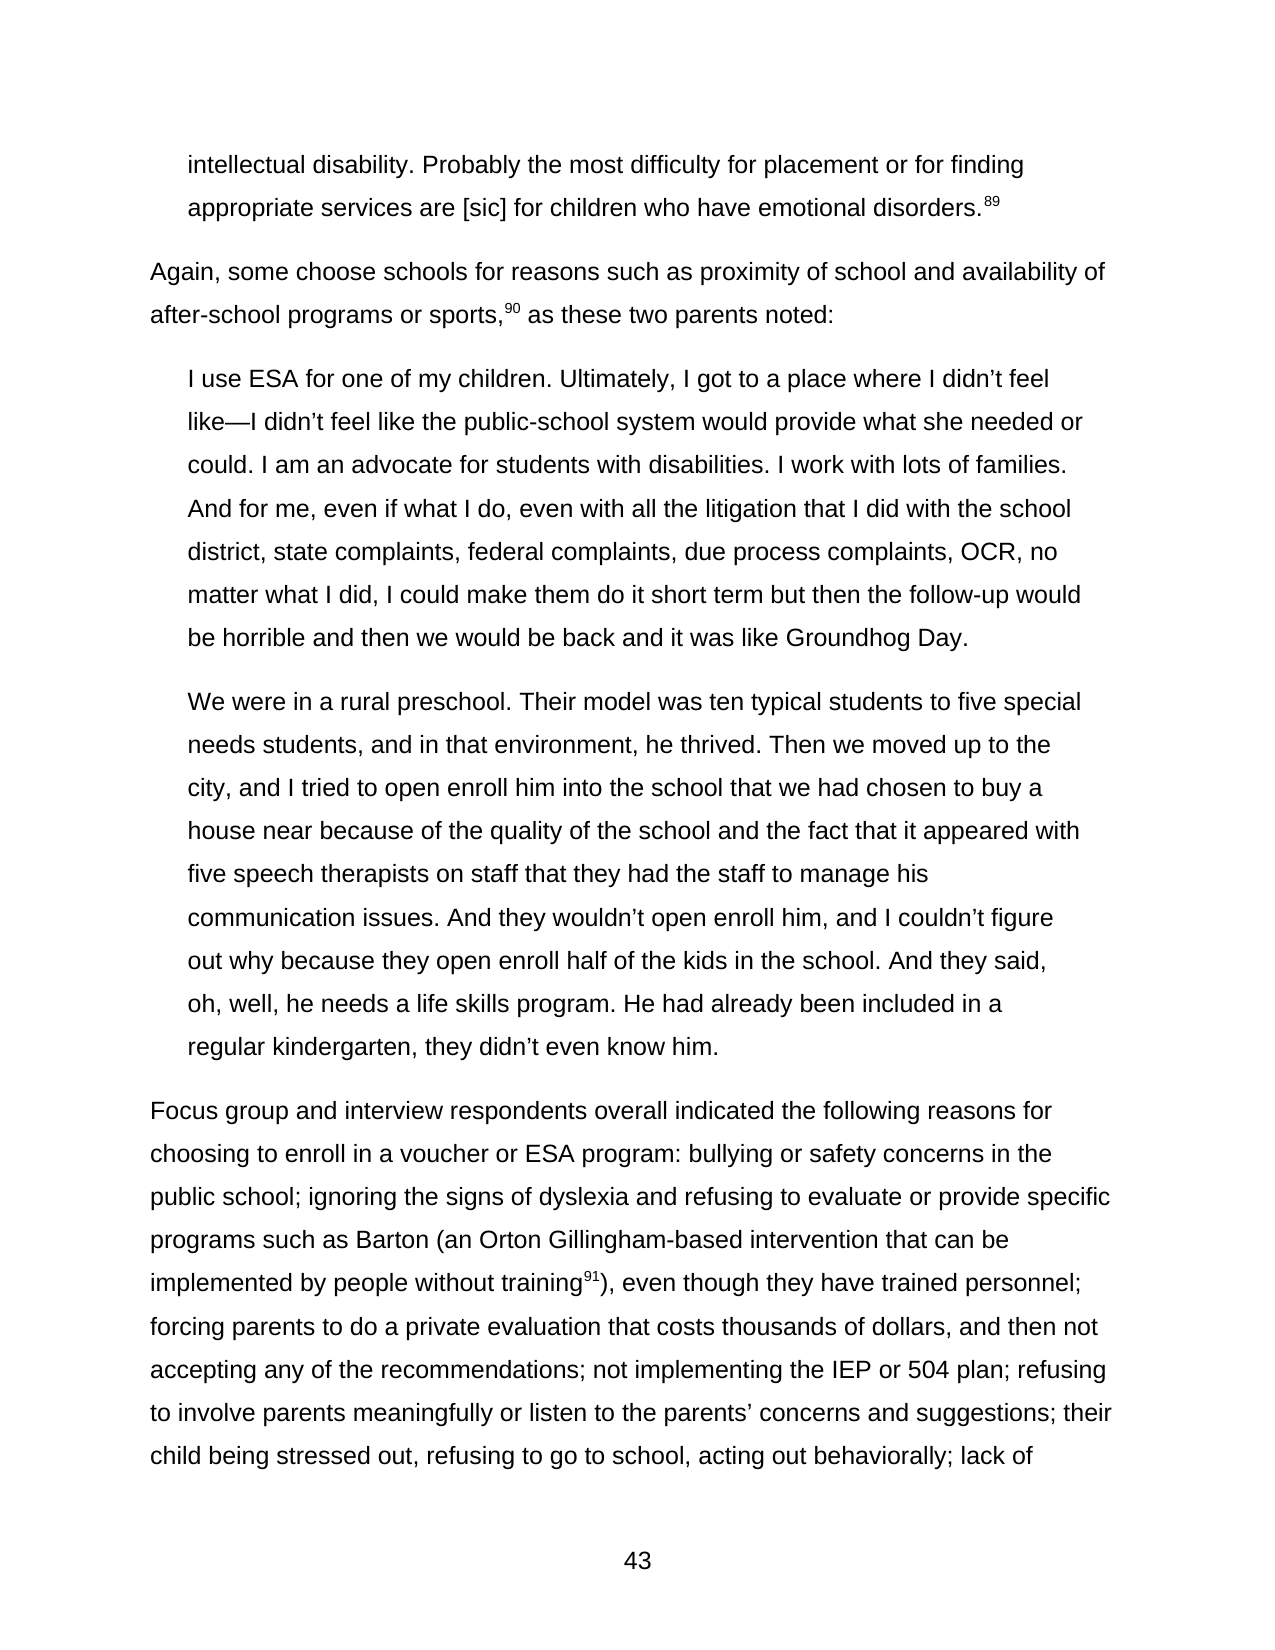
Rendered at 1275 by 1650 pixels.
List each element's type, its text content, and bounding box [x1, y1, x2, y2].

text I use ESA for one of my children. Ultimately, I got to a place where I didn’t feel like—I didn’t feel like the public-school system would provide what she needed or could. I am an advocate for students with disabilities. I work with lots of families. And for me, even if what I do, even with all the litigation that I did with the school district, state complaints, federal complaints, due process complaints, OCR, no matter what I did, I could make them do it short term but then the follow-up would be horrible and then we would be back and it was like Groundhog Day. [187, 364, 1087, 652]
text We were in a rural preschool. Their model was ten typical students to five special needs students, and in that environment, he thrived. Then we moved up to the city, and I tried to open enroll him into the school that we had chosen to buy a house near because of the quality of the school and the fact that it appeared with five speech therapists on staff that they had the staff to manage his communication issues. And they wouldn’t open enroll him, and I couldn’t figure out why because they open enroll half of the kids in the school. And they said, oh, well, he needs a life skills program. He had already been included in a regular kindergarten, they didn’t even know him. [187, 687, 1087, 1061]
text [187, 150, 1087, 222]
text Again, some choose schools for reasons such as proximity of school and availability of after-school programs or sports, as these two parents noted: [150, 257, 1125, 329]
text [150, 1096, 1125, 1469]
